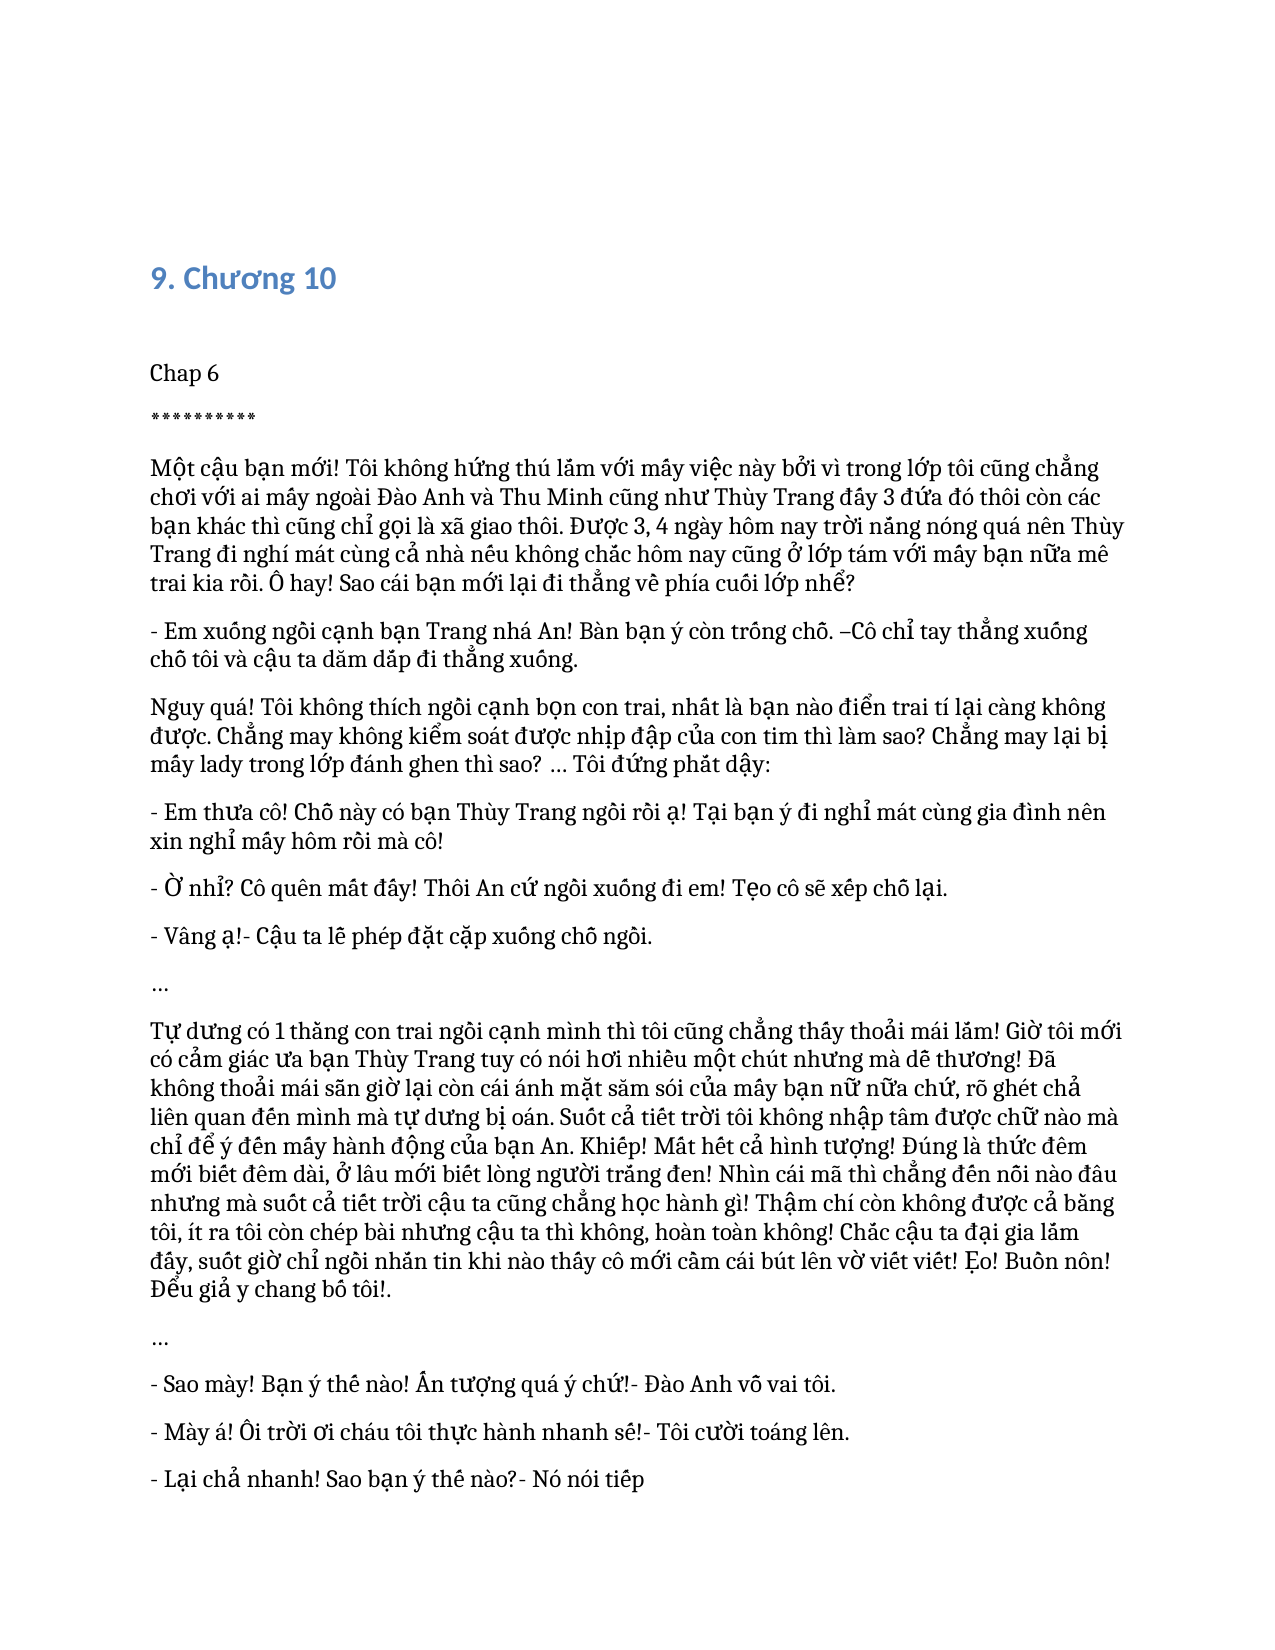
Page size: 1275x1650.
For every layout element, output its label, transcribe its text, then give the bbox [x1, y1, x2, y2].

text Tự dưng có 1 thằng con trai ngồi cạnh mình thì tôi cũng chẳng thấy thoải mái lắm! Giờ tôi mới có cảm giác ưa bạn Thùy Trang tuy có nói hơi nhiều một chút nhưng mà dễ thương! Đã không thoải mái sẵn giờ lại còn cái ánh mặt săm sói của mấy bạn nữ nữa chứ, rõ ghét chả liên quan đến mình mà tự dưng bị oán. Suốt cả tiết trời tôi không nhập tâm được chữ nào mà chỉ để ý đến mấy hành động của bạn An. Khiếp! Mất hết cả hình tượng! Đúng là thức đêm mới biết đêm dài, ở lâu mới biết lòng người trắng đen! Nhìn cái mã thì chẳng đến nỗi nào đâu nhưng mà suốt cả tiết trời cậu ta cũng chẳng học hành gì! Thậm chí còn không được cả bằng tôi, ít ra tôi còn chép bài nhưng cậu ta thì không, hoàn toàn không! Chắc cậu ta đại gia lắm đấy, suốt giờ chỉ ngồi nhắn tin khi nào thấy cô mới cầm cái bút lên vờ viết viết! Ẹo! Buồn nôn! Đểu giả y chang bố tôi!. [150, 1017, 1125, 1304]
text Nguy quá! Tôi không thích ngồi cạnh bọn con trai, nhất là bạn nào điển trai tí lại càng không được. Chẳng may không kiểm soát được nhịp đập của con tim thì làm sao? Chẳng may lại bị mấy lady trong lớp đánh ghen thì sao? … Tôi đứng phắt dậy: [150, 693, 1125, 779]
text … [150, 969, 1125, 998]
text - Sao mày! Bạn ý thế nào! Ấn tượng quá ý chứ!- Đào Anh vỗ vai tôi. [150, 1370, 1125, 1399]
text - Lại chả nhanh! Sao bạn ý thế nào?- Nó nói tiếp [150, 1465, 1125, 1494]
text ********** [150, 407, 1125, 435]
text - Em thưa cô! Chỗ này có bạn Thùy Trang ngồi rồi ạ! Tại bạn ý đi nghỉ mát cùng gia đình nên xin nghỉ mấy hôm rồi mà cô! [150, 798, 1125, 855]
text - Em xuống ngồi cạnh bạn Trang nhá An! Bàn bạn ý còn trống chỗ. –Cô chỉ tay thẳng xuống chỗ tôi và cậu ta dăm dắp đi thẳng xuống. [150, 617, 1125, 674]
text - Ờ nhỉ? Cô quên mất đấy! Thôi An cứ ngồi xuống đi em! Tẹo cô sẽ xếp chỗ lại. [150, 874, 1125, 903]
text Một cậu bạn mới! Tôi không hứng thú lắm với mấy việc này bởi vì trong lớp tôi cũng chẳng chơi với ai mấy ngoài Đào Anh và Thu Minh cũng như Thùy Trang đấy 3 đứa đó thôi còn các bạn khác thì cũng chỉ gọi là xã giao thôi. Được 3, 4 ngày hôm nay trời nắng nóng quá nên Thùy Trang đi nghí mát cùng cả nhà nếu không chắc hôm nay cũng ở lớp tám với mấy bạn nữa mê trai kia rồi. Ô hay! Sao cái bạn mới lại đi thẳng về phía cuối lớp nhể? [150, 454, 1125, 598]
subtitle 9. Chương 10 [150, 257, 1125, 298]
text … [150, 1323, 1125, 1352]
text - Vâng ạ!- Cậu ta lễ phép đặt cặp xuống chỗ ngồi. [150, 922, 1125, 950]
text Chap 6 [150, 302, 1125, 388]
text - Mày á! Ôi trời ơi cháu tôi thực hành nhanh sế!- Tôi cười toáng lên. [150, 1418, 1125, 1447]
